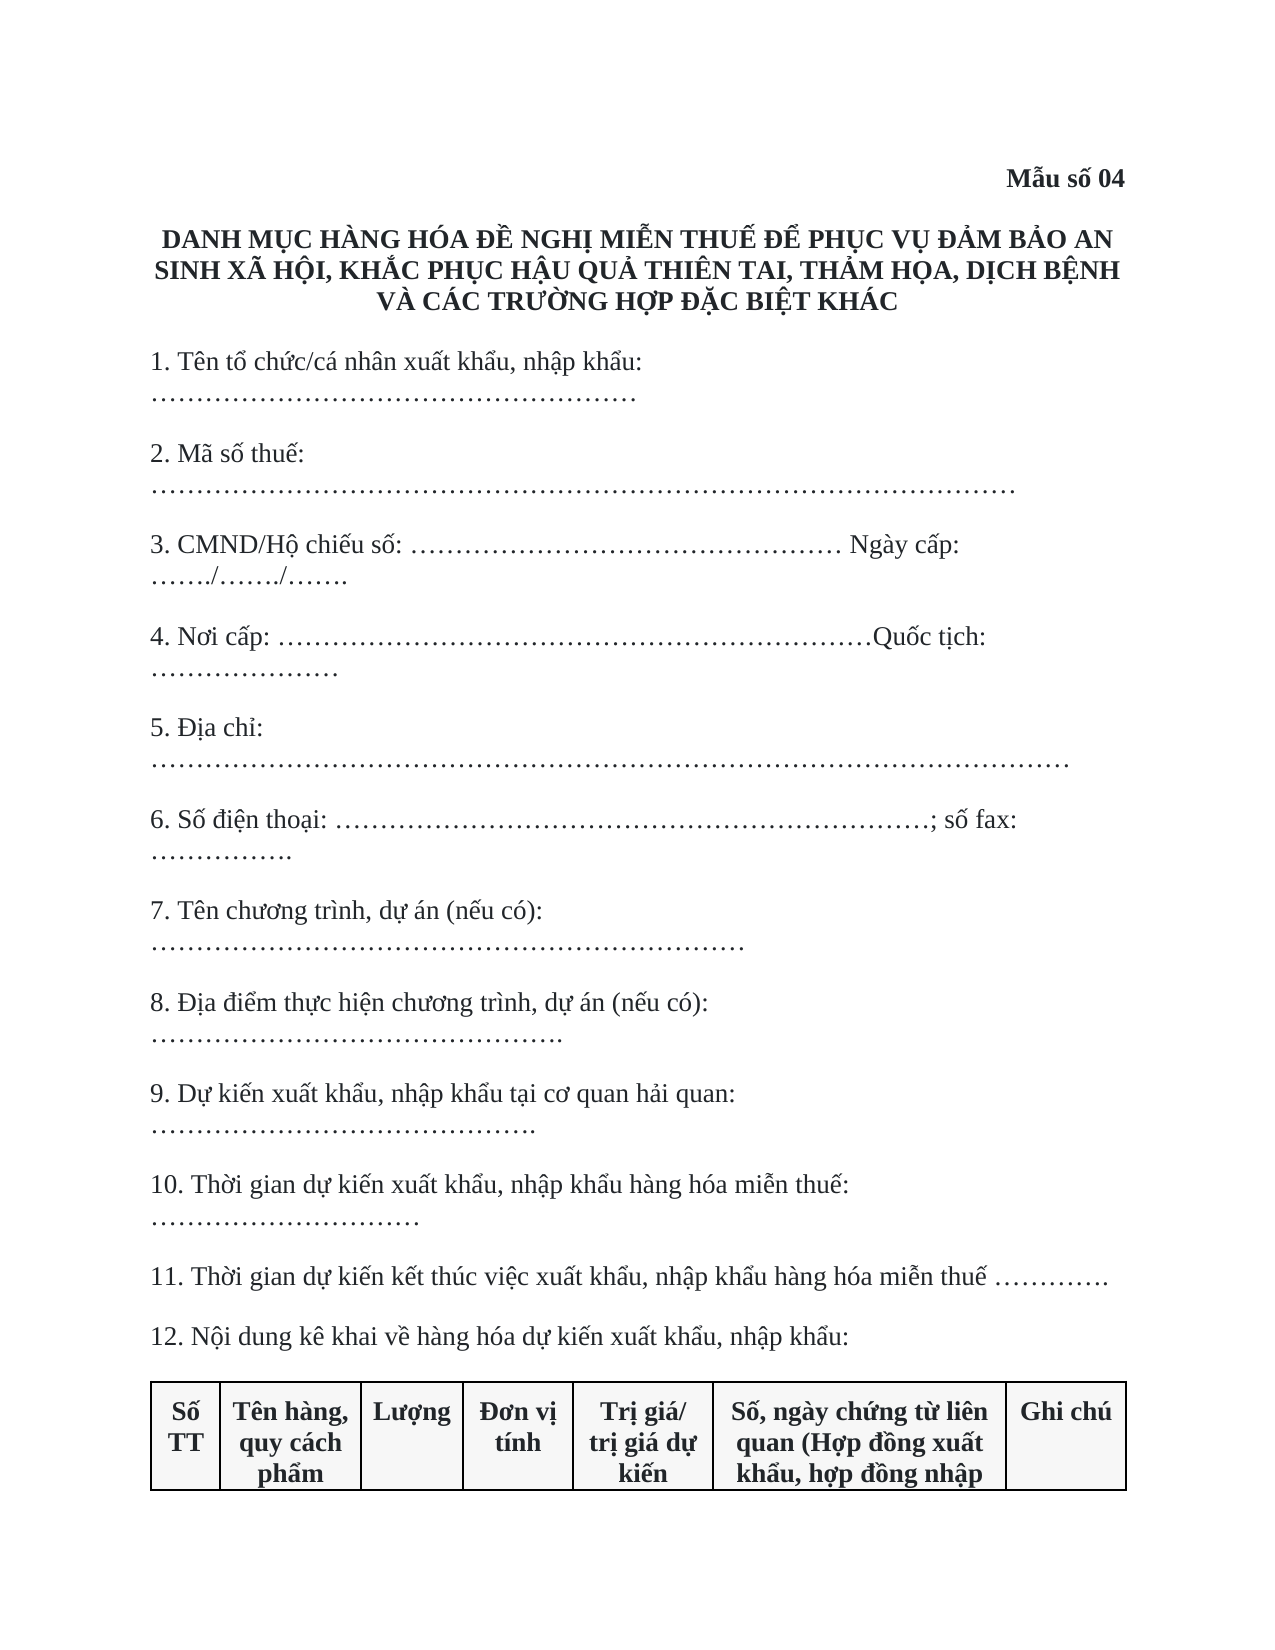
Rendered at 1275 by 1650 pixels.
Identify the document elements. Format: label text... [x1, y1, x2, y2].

text Mẫu số 04 [150, 162, 1125, 194]
text 4. Nơi cấp: …………………………………………………………Quốc tịch: ………………… [150, 620, 1125, 682]
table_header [221, 1383, 360, 1489]
text 1. Tên tổ chức/cá nhân xuất khẩu, nhập khẩu: ……………………………………………… [150, 345, 1125, 408]
text 6. Số điện thoại: …………………………………………………………; số fax: ……………. [150, 803, 1125, 865]
text 3. CMND/Hộ chiếu số: ………………………………………… Ngày cấp: ……./……./……. [150, 528, 1125, 591]
text 9. Dự kiến xuất khẩu, nhập khẩu tại cơ quan hải quan: ……………………………………. [150, 1077, 1125, 1139]
text 2. Mã số thuế: …………………………………………………………………………………… [150, 437, 1125, 499]
table_header Số TT [152, 1383, 219, 1489]
text 12. Nội dung kê khai về hàng hóa dự kiến xuất khẩu, nhập khẩu: [150, 1320, 1125, 1351]
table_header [574, 1383, 712, 1489]
table_header Lượng [362, 1383, 462, 1489]
text DANH MỤC HÀNG HÓA ĐỀ NGHỊ MIỄN THUẾ ĐỂ PHỤC VỤ ĐẢM BẢO AN SINH XÃ HỘI, KHẮC PHỤC HẬU QUẢ THIÊN TAI, THẢM HỌA, DỊCH BỆNH VÀ CÁC TRƯỜNG HỢP ĐẶC BIỆT KHÁC [150, 223, 1125, 316]
text 11. Thời gian dự kiến kết thúc việc xuất khẩu, nhập khẩu hàng hóa miễn thuế …………. [150, 1260, 1125, 1291]
table_header Ghi chú [1007, 1383, 1125, 1489]
text 5. Địa chỉ: ………………………………………………………………………………………… [150, 711, 1125, 773]
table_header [714, 1383, 1005, 1489]
text 7. Tên chương trình, dự án (nếu có): ………………………………………………………… [150, 894, 1125, 956]
table_header Đơn vị tính [464, 1383, 572, 1489]
text 8. Địa điểm thực hiện chương trình, dự án (nếu có): ………………………………………. [150, 986, 1125, 1048]
text 10. Thời gian dự kiến xuất khẩu, nhập khẩu hàng hóa miễn thuế: ………………………… [150, 1168, 1125, 1231]
